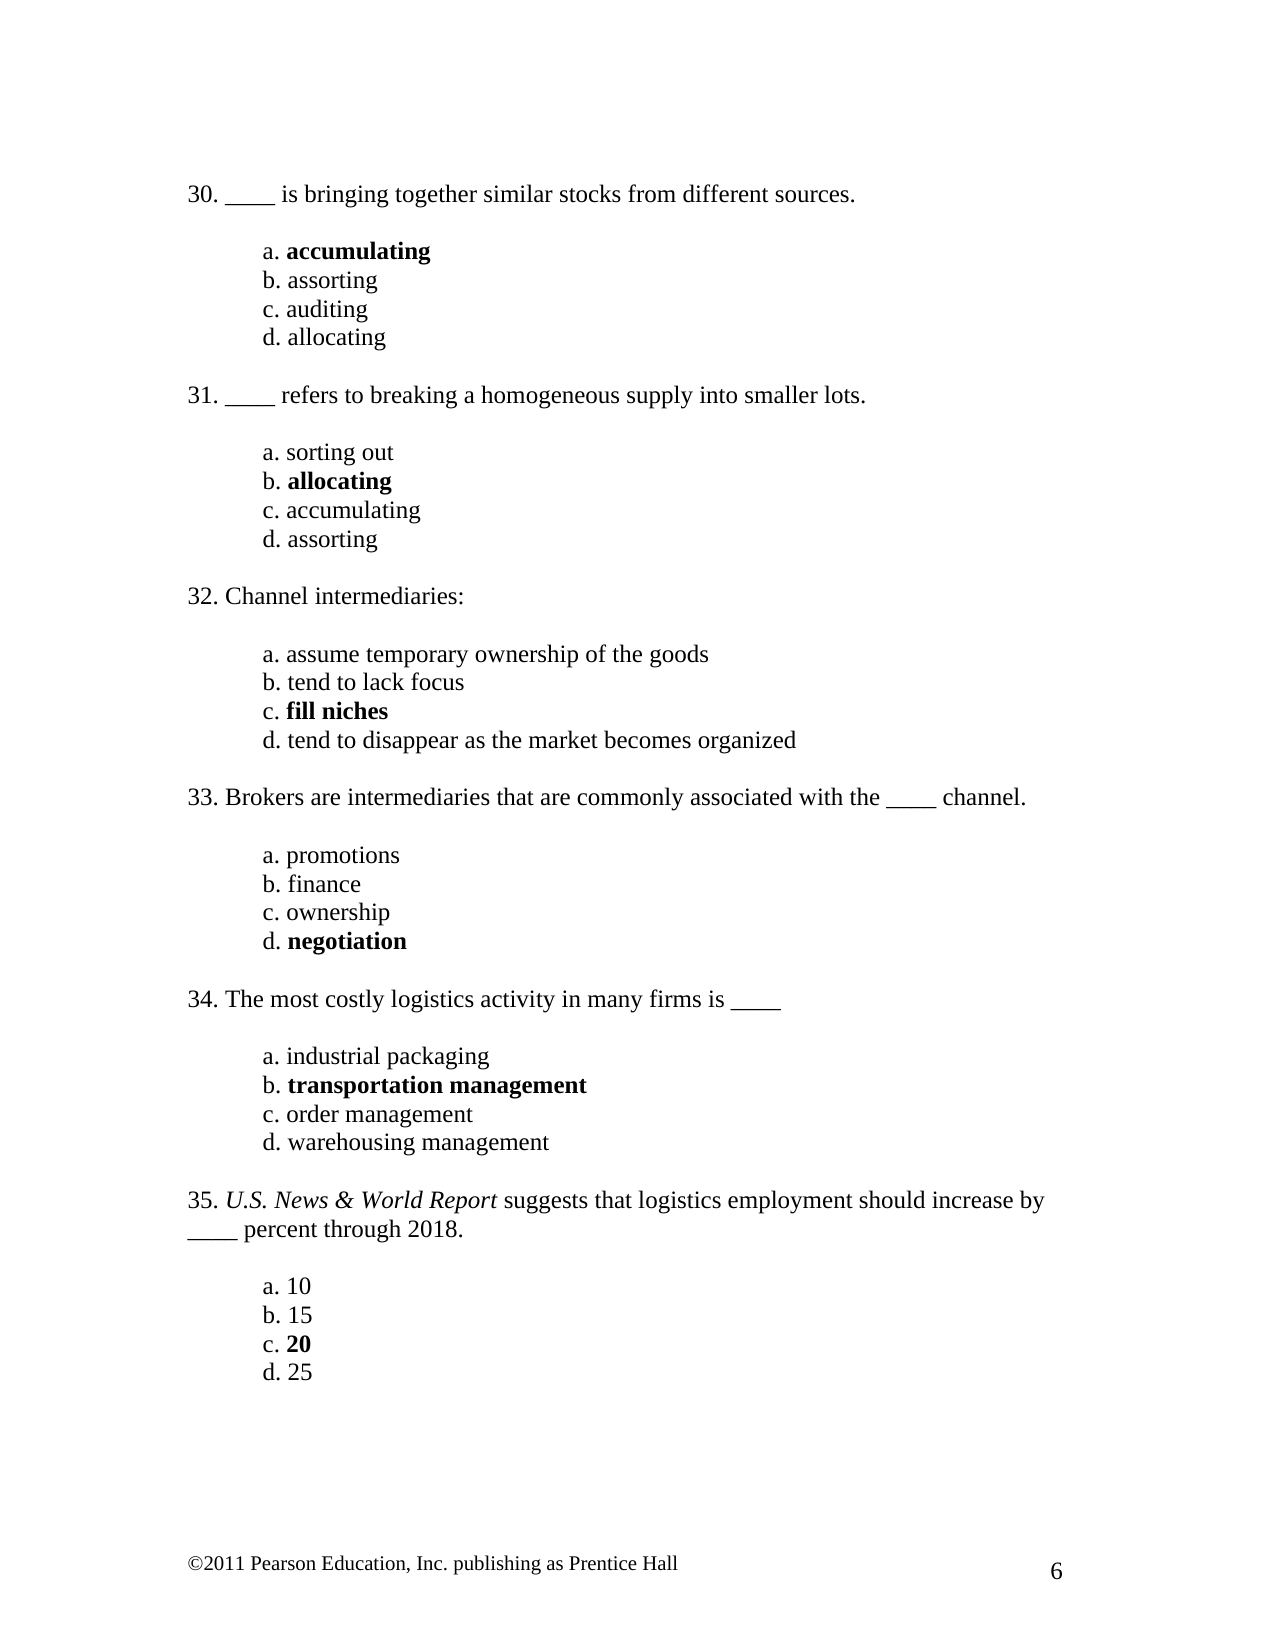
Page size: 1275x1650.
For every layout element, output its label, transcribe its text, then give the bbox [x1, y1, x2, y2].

text c. fill niches [187, 696, 1087, 725]
text d. warehousing management [187, 1127, 1087, 1156]
text 30. ____ is bringing together similar stocks from different sources. [187, 179, 1087, 207]
text b. 15 [187, 1300, 1087, 1329]
text a. 10 [187, 1271, 1087, 1300]
text a. sorting out [187, 437, 1087, 466]
text a. promotions [187, 840, 1087, 869]
text b. transportation management [187, 1070, 1087, 1099]
text d. assorting [187, 524, 1087, 552]
text 33. Brokers are intermediaries that are commonly associated with the ____ channel. [187, 782, 1087, 811]
text a. accumulating [187, 236, 1087, 265]
text b. assorting [187, 265, 1087, 294]
text b. allocating [187, 466, 1087, 495]
text d. 25 [187, 1357, 1087, 1386]
text c. ownership [187, 897, 1087, 926]
text 32. Channel intermediaries: [187, 581, 1087, 610]
text c. order management [187, 1099, 1087, 1127]
text b. finance [187, 869, 1087, 897]
text c. auditing [187, 294, 1087, 322]
text a. assume temporary ownership of the goods [187, 639, 1087, 667]
text d. allocating [187, 322, 1087, 351]
text 31. ____ refers to breaking a homogeneous supply into smaller lots. [187, 380, 1087, 409]
text d. tend to disappear as the market becomes organized [187, 725, 1087, 754]
text a. industrial packaging [187, 1041, 1087, 1070]
text 34. The most costly logistics activity in many firms is ____ [187, 984, 1087, 1012]
text 35. U.S. News & World Report suggests that logistics employment should increase by ____ percent through 2018. [187, 1185, 1087, 1242]
text c. accumulating [187, 495, 1087, 524]
text d. negotiation [187, 926, 1087, 955]
text c. 20 [187, 1329, 1087, 1357]
text b. tend to lack focus [187, 667, 1087, 696]
